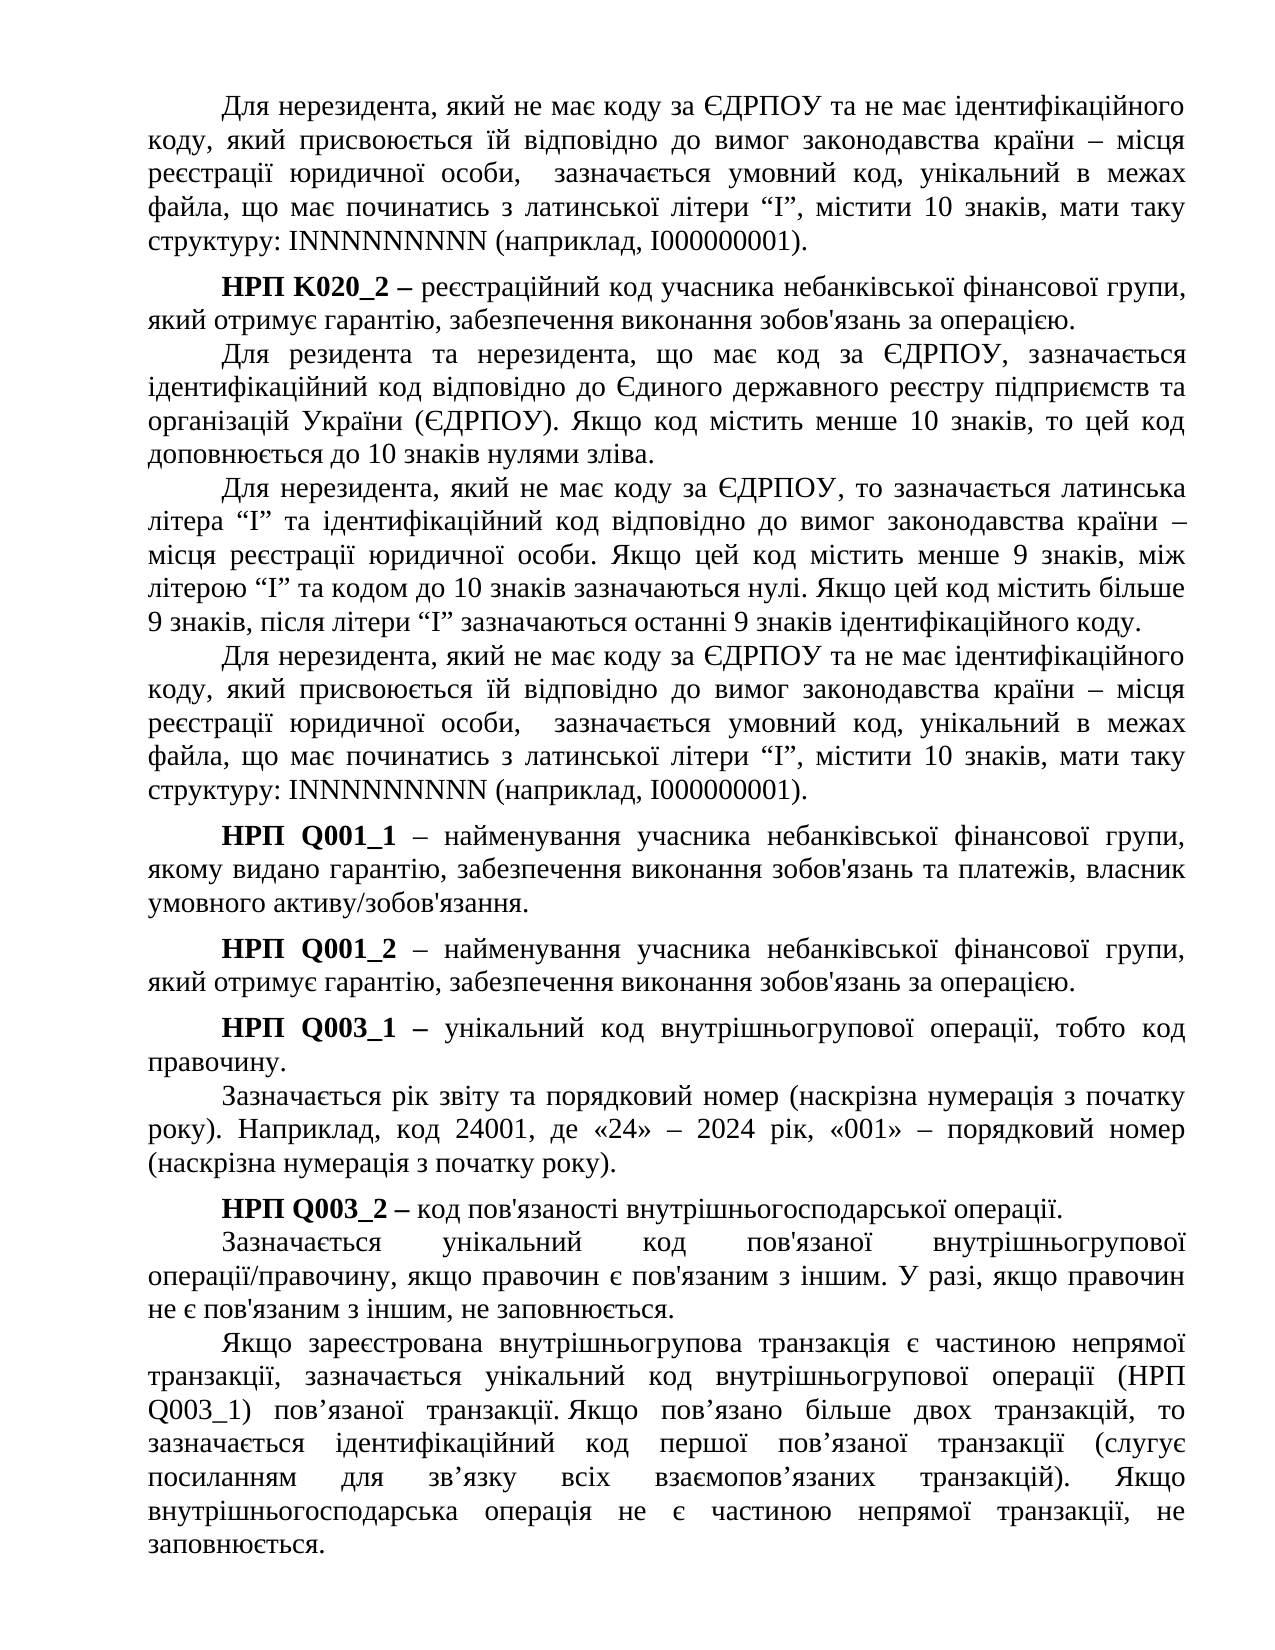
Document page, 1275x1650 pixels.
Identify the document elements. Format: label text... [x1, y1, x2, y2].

text НРП Q003_1 – унікальний код внутрішньогрупової операції, тобто код правочину. [148, 1011, 1186, 1078]
text Зазначається унікальний код пов'язаної внутрішньогрупової операції/правочину, якщо правочин є пов'язаним з іншим. У разі, якщо правочин не є пов'язаним з іншим, не заповнюється. [148, 1224, 1186, 1325]
text Для нерезидента, який не має коду за ЄДРПОУ та не має ідентифікаційного коду, який присвоюється їй відповідно до вимог законодавства країни – місця реєстрації юридичної особи, зазначається умовний код, унікальний в межах файла, що має починатись з латинської літери “I”, містити 10 знаків, мати таку структуру: INNNNNNNNN (наприклад, I000000001). [148, 638, 1186, 805]
text НРП Q003_2 – код пов'язаності внутрішньогосподарської операції. [148, 1191, 1186, 1224]
text НРП Q001_2 – найменування учасника небанківської фінансової групи, який отримує гарантію, забезпечення виконання зобов'язань за операцією. [148, 931, 1186, 998]
text Зазначається рік звіту та порядковий номер (наскрізна нумерація з початку року). Наприклад, код 24001, де «24» – 2024 рік, «001» – порядковий номер (наскрізна нумерація з початку року). [148, 1078, 1186, 1178]
text Якщо зареєстрована внутрішньогрупова транзакція є частиною непрямої транзакції, зазначається унікальний код внутрішньогрупової операції (НРП Q003_1) пов’язаної транзакції. Якщо пов’язано більше двох транзакцій, то зазначається ідентифікаційний код першої пов’язаної транзакції (слугує посиланням для зв’язку всіх взаємопов’язаних транзакцій). Якщо внутрішньогосподарська операція не є частиною непрямої транзакції, не заповнюється. [148, 1325, 1186, 1560]
text Для нерезидента, який не має коду за ЄДРПОУ та не має ідентифікаційного коду, який присвоюється їй відповідно до вимог законодавства країни – місця реєстрації юридичної особи, зазначається умовний код, унікальний в межах файла, що має починатись з латинської літери “I”, містити 10 знаків, мати таку структуру: INNNNNNNNN (наприклад, I000000001). [148, 88, 1186, 256]
text НРП Q001_1 – найменування учасника небанківської фінансової групи, якому видано гарантію, забезпечення виконання зобов'язань та платежів, власник умовного активу/зобов'язання. [148, 818, 1186, 918]
text НРП K020_2 – реєстраційний код учасника небанківської фінансової групи, який отримує гарантію, забезпечення виконання зобов'язань за операцією. [148, 269, 1186, 336]
